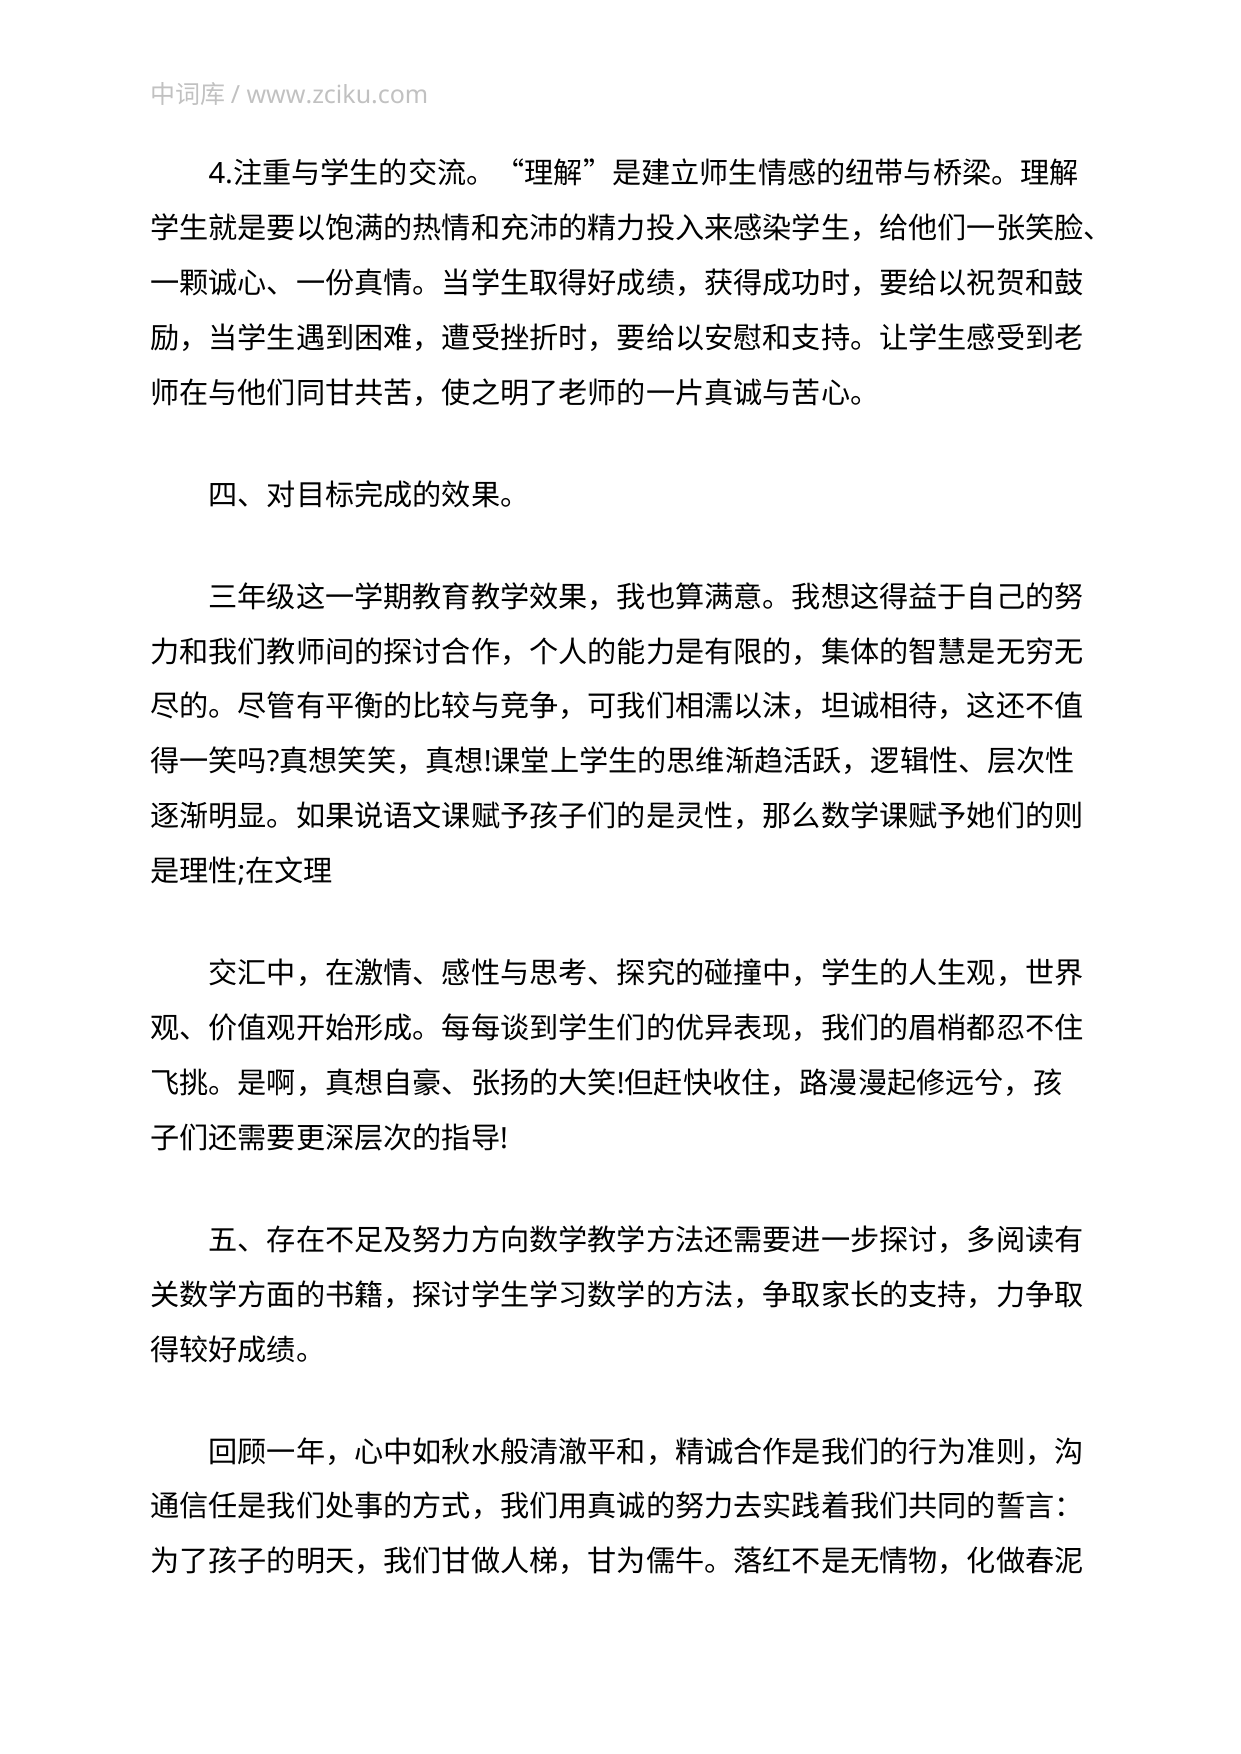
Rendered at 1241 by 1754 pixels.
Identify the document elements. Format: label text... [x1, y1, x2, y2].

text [150, 1428, 1090, 1580]
text 三年级这一学期教育教学效果，我也算满意。我想这得益于自己的努力和我们教师间的探讨合作，个人的能力是有限的，集体的智慧是无穷无尽的。尽管有平衡的比较与竞争，可我们相濡以沫，坦诚相待，这还不值得一笑吗?真想笑笑，真想!课堂上学生的思维渐趋活跃，逻辑性、层次性逐渐明显。如果说语文课赋予孩子们的是灵性，那么数学课赋予她们的则是理性;在文理 [150, 573, 1090, 890]
text 四、对目标完成的效果。 [150, 471, 1090, 514]
text 4.注重与学生的交流。“理解”是建立师生情感的纽带与桥梁。理解学生就是要以饱满的热情和充沛的精力投入来感染学生，给他们一张笑脸、一颗诚心、一份真情。当学生取得好成绩，获得成功时，要给以祝贺和鼓励，当学生遇到困难，遭受挫折时，要给以安慰和支持。让学生感受到老师在与他们同甘共苦，使之明了老师的一片真诚与苦心。 [150, 150, 1090, 412]
text 交汇中，在激情、感性与思考、探究的碰撞中，学生的人生观，世界观、价值观开始形成。每每谈到学生们的优异表现，我们的眉梢都忍不住飞挑。是啊，真想自豪、张扬的大笑!但赶快收住，路漫漫起修远兮，孩子们还需要更深层次的指导! [150, 950, 1090, 1157]
text 五、存在不足及努力方向数学教学方法还需要进一步探讨，多阅读有关数学方面的书籍，探讨学生学习数学的方法，争取家长的支持，力争取得较好成绩。 [150, 1217, 1090, 1369]
